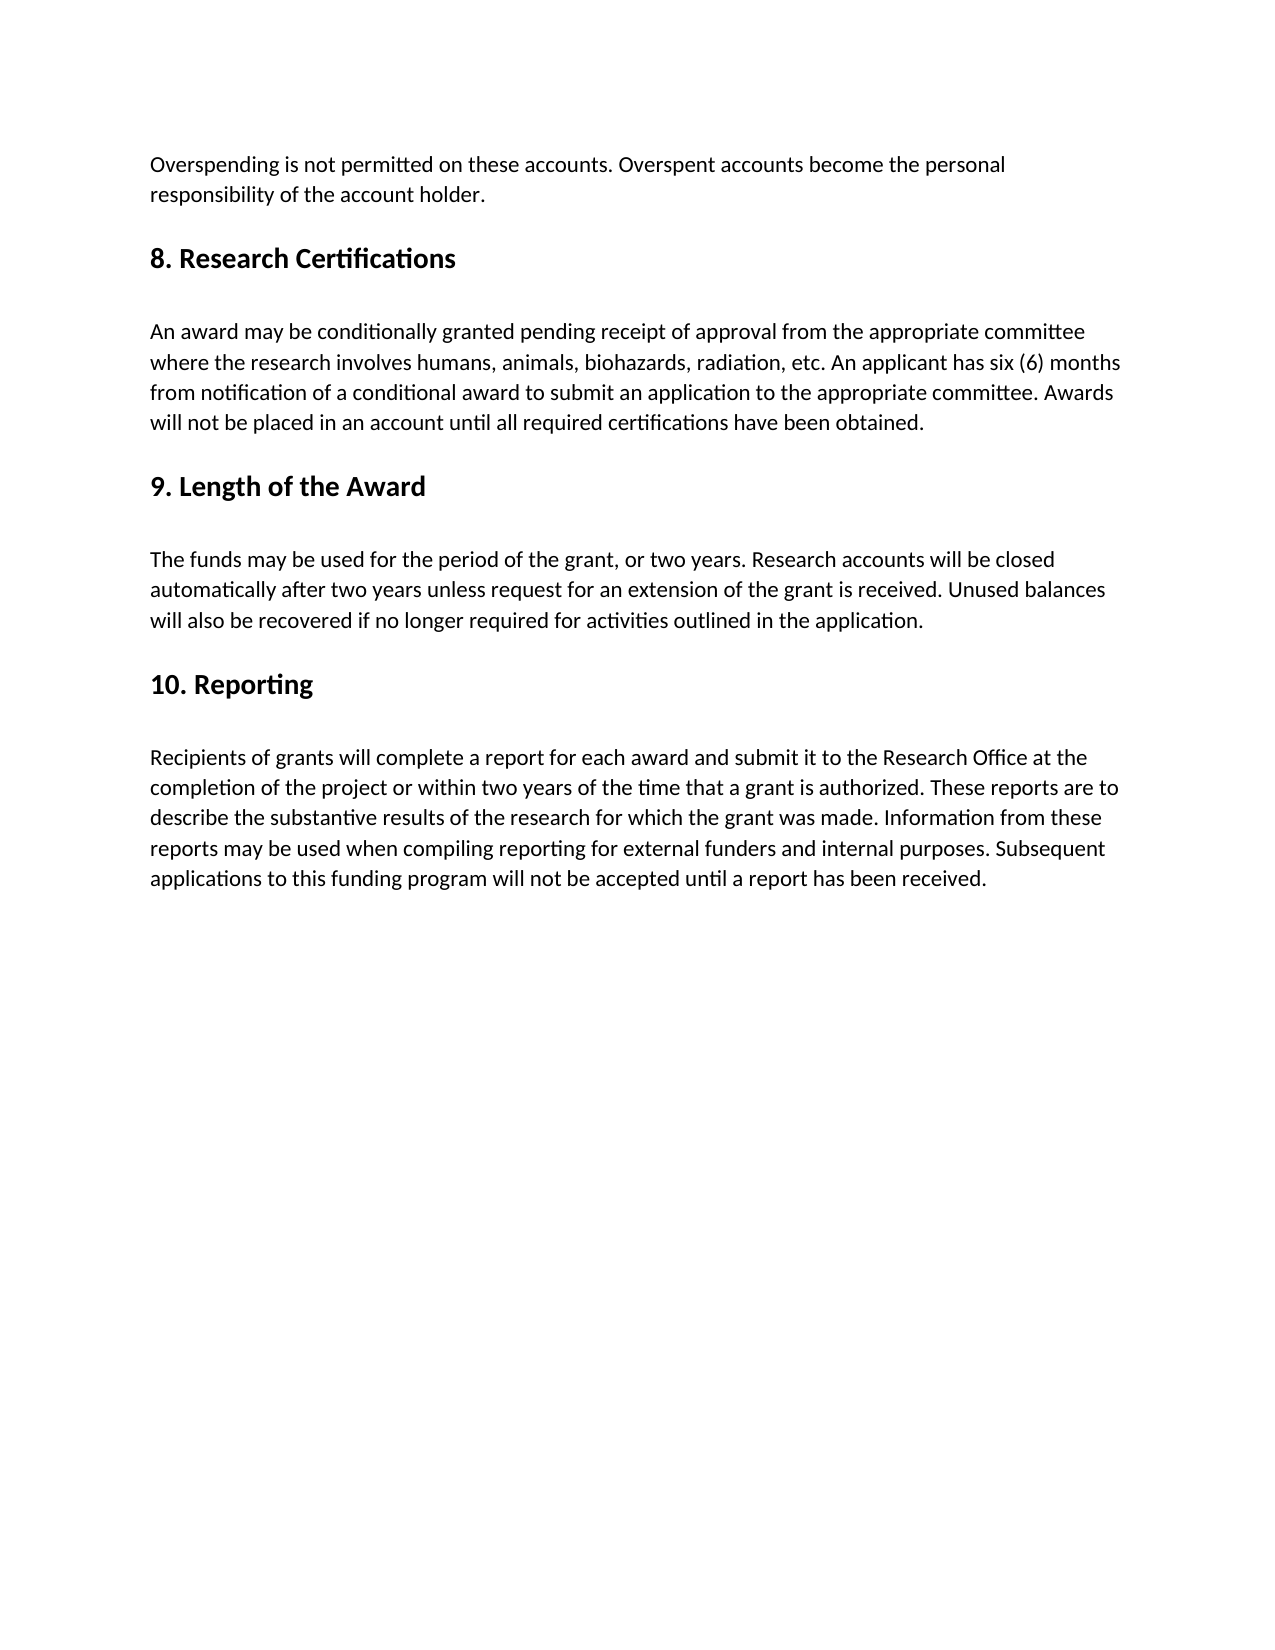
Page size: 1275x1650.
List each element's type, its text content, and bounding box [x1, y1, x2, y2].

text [150, 150, 1125, 208]
text An award may be conditionally granted pending receipt of approval from the appropriate committee where the research involves humans, animals, biohazards, radiation, etc. An applicant has six (6) months from notification of a conditional award to submit an application to the appropriate committee. Awards will not be placed in an account until all required certifications have been obtained. [150, 317, 1125, 436]
text The funds may be used for the period of the grant, or two years. Research accounts will be closed automatically after two years unless request for an extension of the grant is received. Unused balances will also be recovered if no longer required for activities outlined in the application. [150, 545, 1125, 634]
text 9. Length of the Award [150, 468, 1125, 504]
text 8. Research Certifications [150, 241, 1125, 276]
text 10. Reporting [150, 666, 1125, 702]
text Recipients of grants will complete a report for each award and submit it to the Research Office at the completion of the project or within two years of the time that a grant is authorized. These reports are to describe the substantive results of the research for which the grant was made. Information from these reports may be used when compiling reporting for external funders and internal purposes. Subsequent applications to this funding program will not be accepted until a report has been received. [150, 743, 1125, 892]
